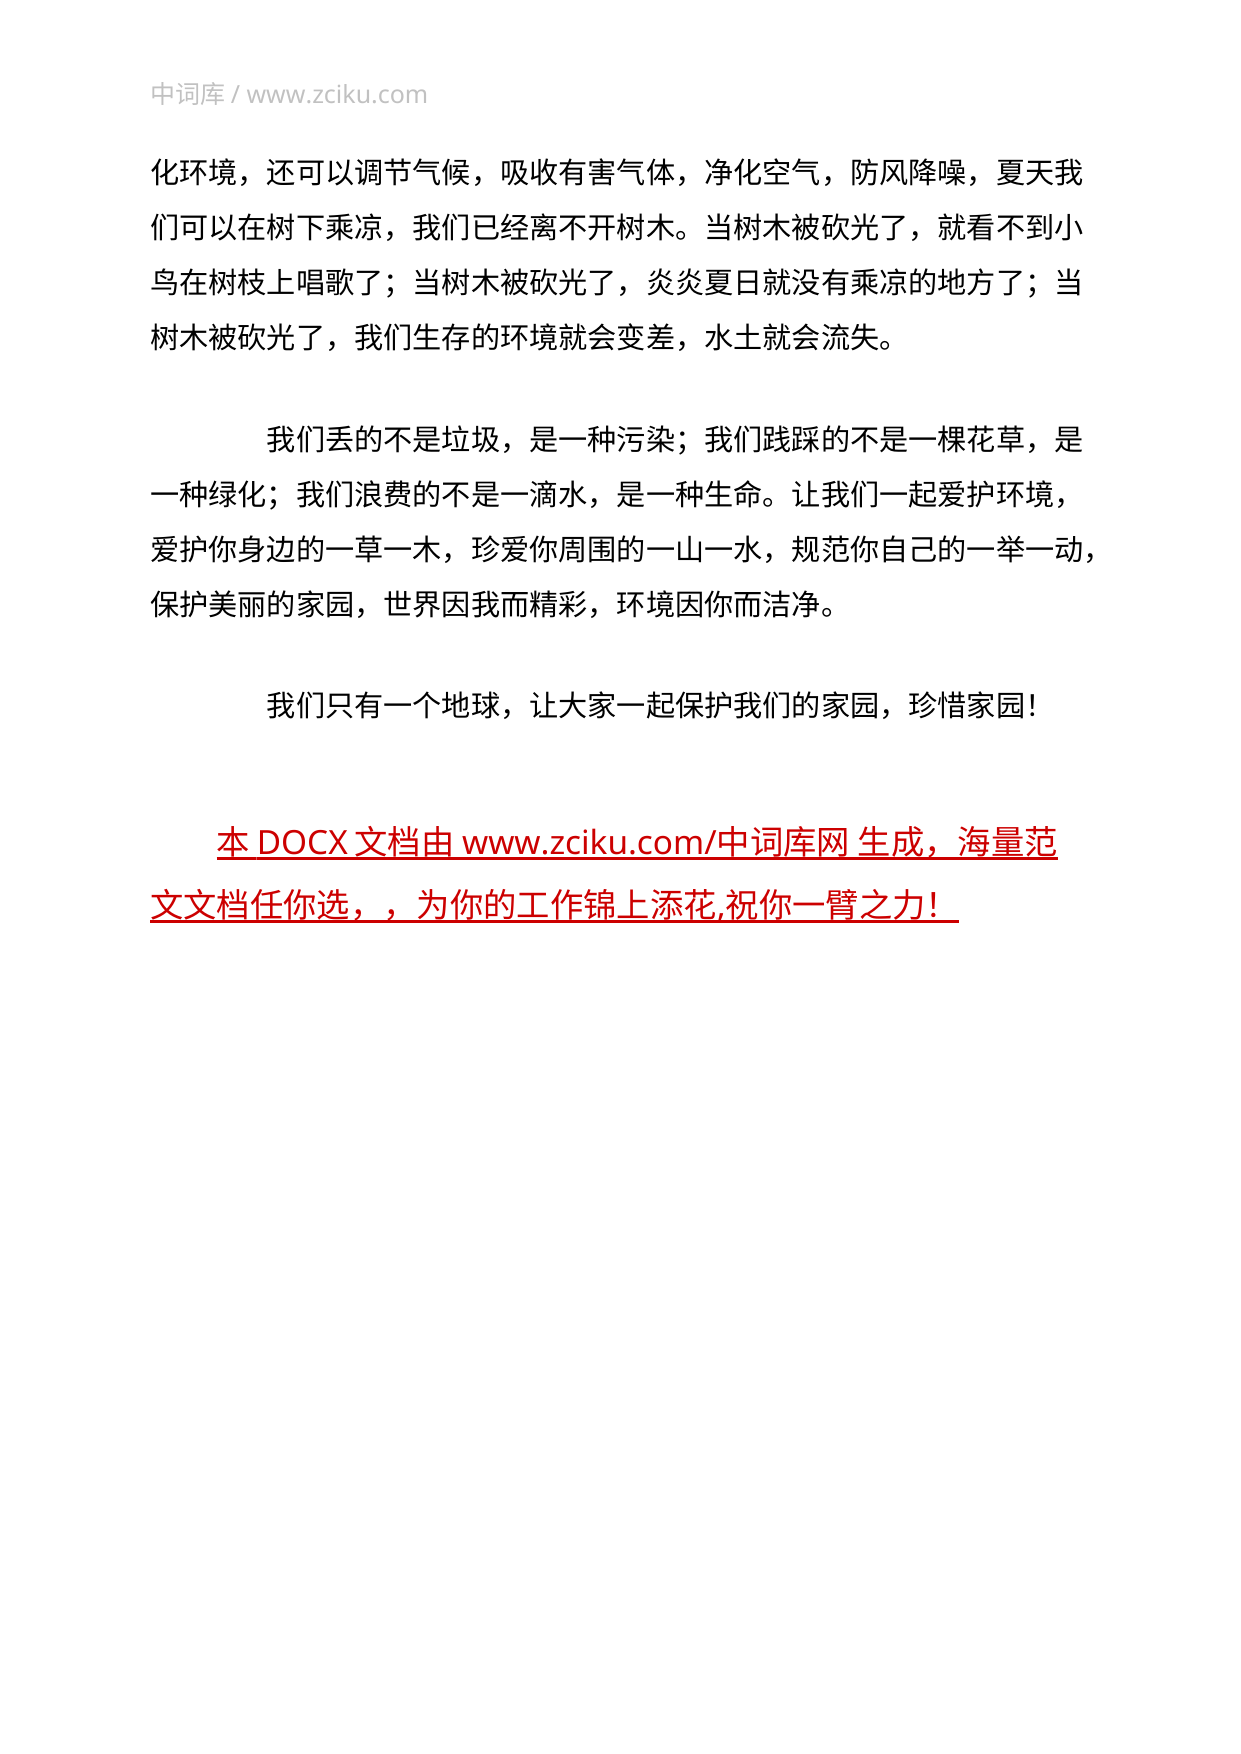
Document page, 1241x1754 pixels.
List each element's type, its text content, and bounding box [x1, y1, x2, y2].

text 我们只有一个地球，让大家一起保护我们的家园，珍惜家园！ [150, 683, 1090, 725]
text 本DOCX文档由 www.zciku.com/中词库网 生成，海量范文文档任你选，，为你的工作锦上添花,祝你一臂之力！ [150, 816, 1090, 927]
text 我们丢的不是垃圾，是一种污染；我们践踩的不是一棵花草，是一种绿化；我们浪费的不是一滴水，是一种生命。让我们一起爱护环境，爱护你身边的一草一木，珍爱你周围的一山一水，规范你自己的一举一动，保护美丽的家园，世界因我而精彩，环境因你而洁净。 [150, 416, 1090, 623]
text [150, 150, 1090, 357]
